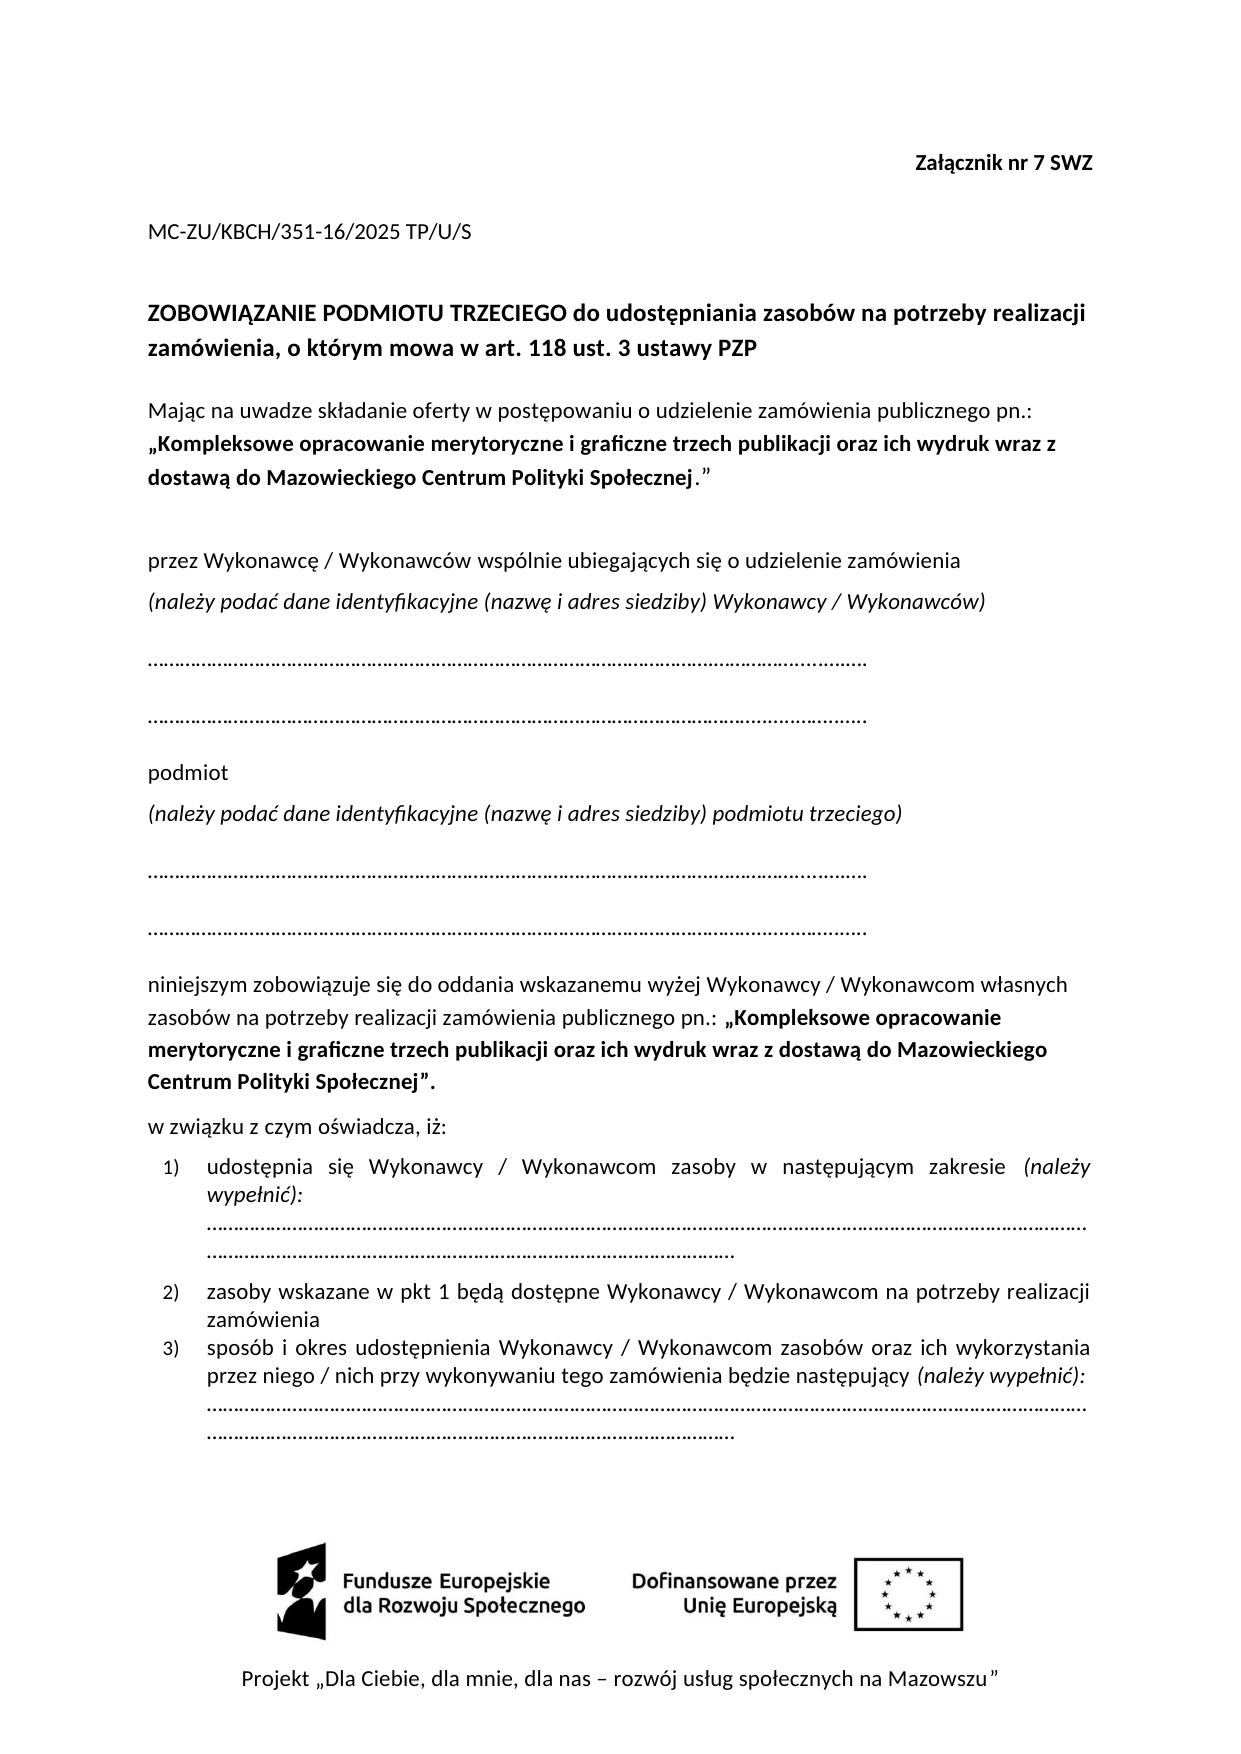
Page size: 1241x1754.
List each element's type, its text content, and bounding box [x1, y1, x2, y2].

text (należy podać dane identyfikacyjne (nazwę i adres siedziby) podmiotu trzeciego) [148, 799, 1093, 827]
text ………………………………………………………………………………………………………………………………………………………………………………………………………………………………………… [207, 1208, 1093, 1264]
text ……………………………………………………………………………………………………..…..……..….. [148, 701, 1093, 729]
text MC-ZU/KBCH/351-16/2025 TP/U/S [148, 217, 1093, 245]
text …………………………………………………………………………………………….…………….....….…. [148, 644, 1093, 672]
list sposób i okres udostępnienia Wykonawcy / Wykonawcom zasobów oraz ich wykorzystania przez niego / nich przy wykonywaniu tego zamówienia będzie następujący (należy wypełnić): [162, 1333, 1093, 1389]
text Mając na uwadze składanie oferty w postępowaniu o udzielenie zamówienia publicznego pn.: „Kompleksowe opracowanie merytoryczne i graficzne trzech publikacji oraz ich wydruk wraz z dostawą do Mazowieckiego Centrum Polityki Społecznej.” [148, 397, 1093, 492]
text (należy podać dane identyfikacyjne (nazwę i adres siedziby) Wykonawcy / Wykonawców) [148, 587, 1093, 615]
subtitle ZOBOWIĄZANIE PODMIOTU TRZECIEGO do udostępniania zasobów na potrzeby realizacji zamówienia, o którym mowa w art. 118 ust. 3 ustawy PZP [148, 297, 1093, 363]
text ……………………………………………………………………………………………………..…..……..….. [148, 913, 1093, 941]
list zasoby wskazane w pkt 1 będą dostępne Wykonawcy / Wykonawcom na potrzeby realizacji zamówienia [162, 1277, 1093, 1333]
text przez Wykonawcę / Wykonawców wspólnie ubiegających się o udzielenie zamówienia [148, 546, 1093, 574]
text w związku z czym oświadcza, iż: [148, 1112, 1092, 1140]
text Załącznik nr 7 SWZ [148, 148, 1093, 176]
text …………………………………………………………………………………………….…………….....….…. [148, 856, 1093, 884]
text podmiot [148, 758, 1093, 786]
text ………………………………………………………………………………………………………………………………………………………………………………………………………………………………………… [207, 1389, 1093, 1445]
text niniejszym zobowiązuje się do oddania wskazanemu wyżej Wykonawcy / Wykonawcom własnych zasobów na potrzeby realizacji zamówienia publicznego pn.: „Kompleksowe opracowanie merytoryczne i graficzne trzech publikacji oraz ich wydruk wraz z dostawą do Mazowieckiego Centrum Polityki Społecznej”. [148, 971, 1093, 1095]
picture [253, 1518, 987, 1664]
list udostępnia się Wykonawcy / Wykonawcom zasoby w następującym zakresie (należy wypełnić): [162, 1152, 1093, 1208]
